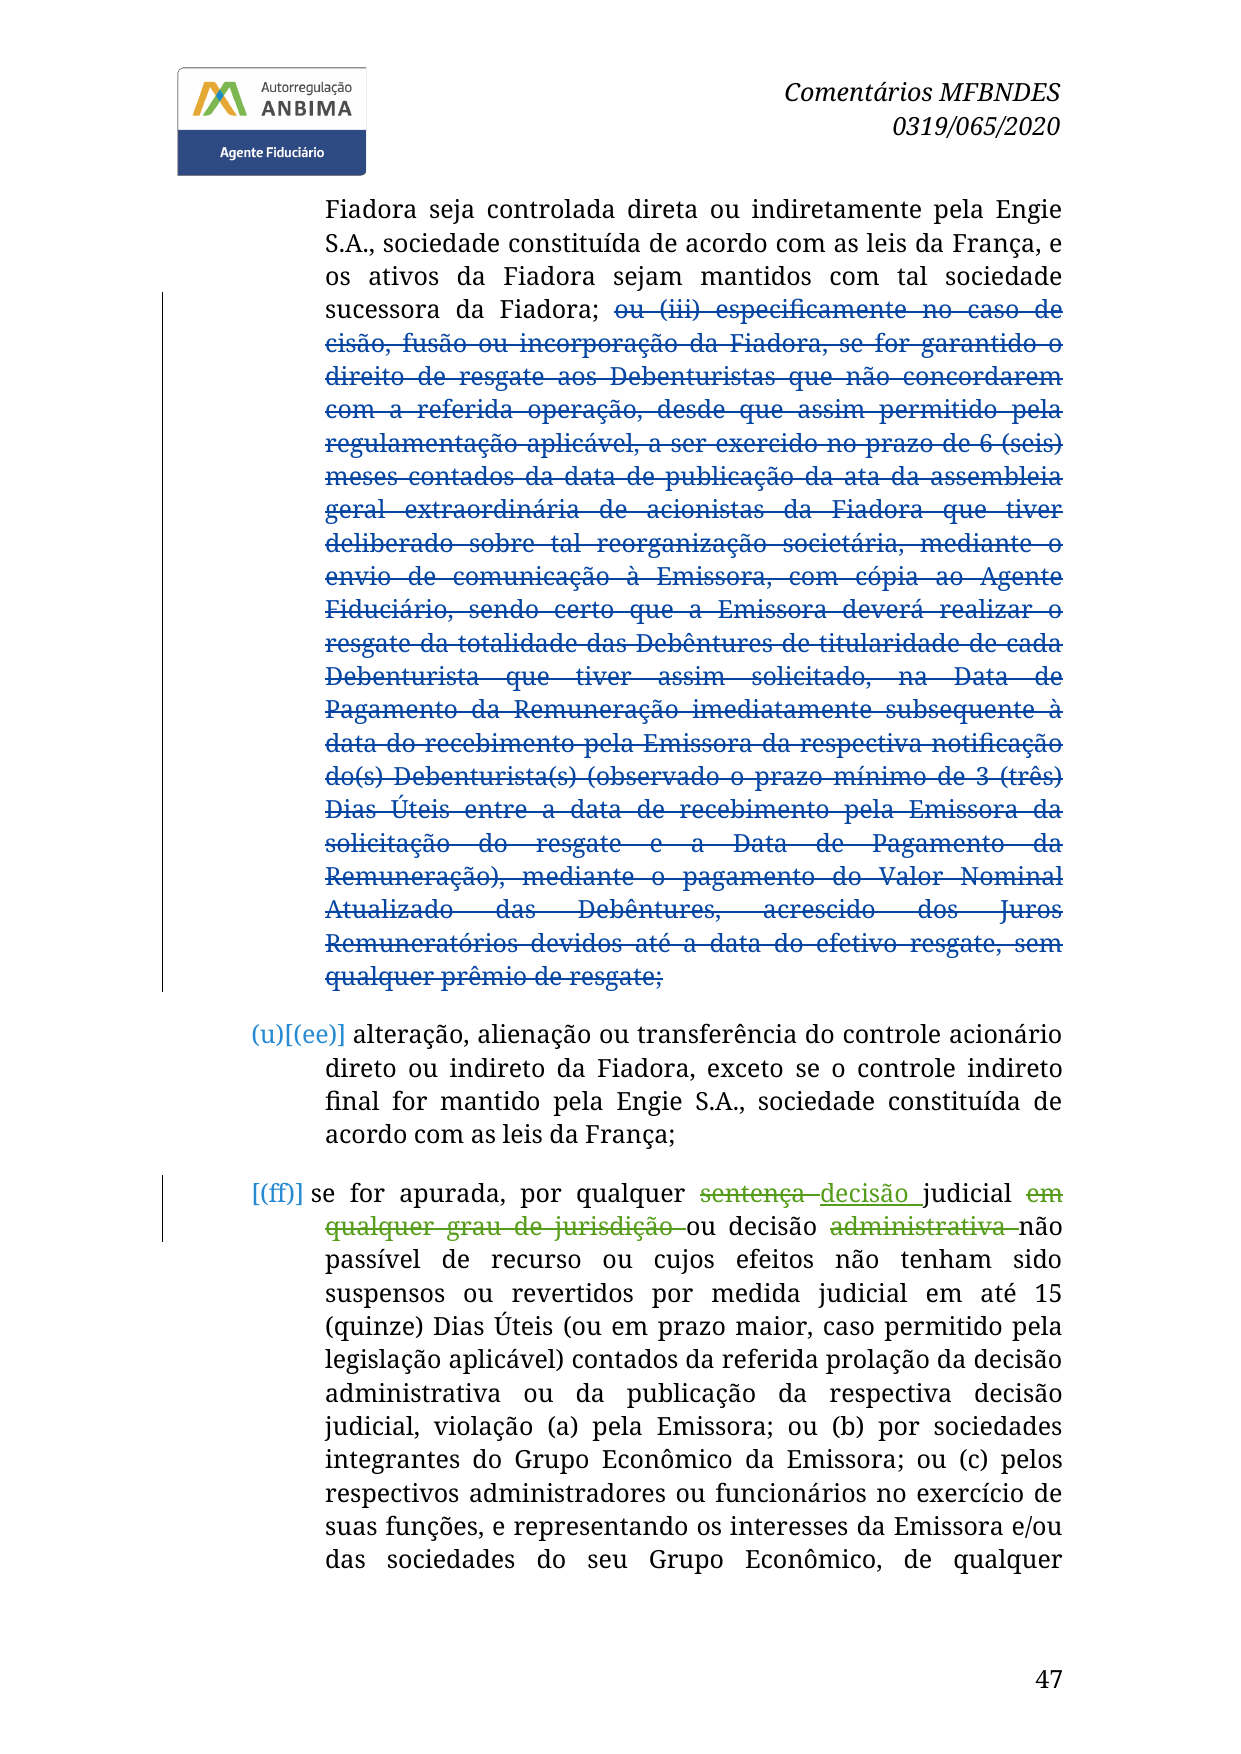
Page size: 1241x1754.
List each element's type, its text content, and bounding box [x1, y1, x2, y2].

picture [177, 67, 367, 176]
text alteração, alienação ou transferência do controle acionário direto ou indireto da Fiadora, exceto se o controle indireto final for mantido pela Engie S.A., sociedade constituída de acordo com as leis da França; [251, 1017, 1063, 1150]
